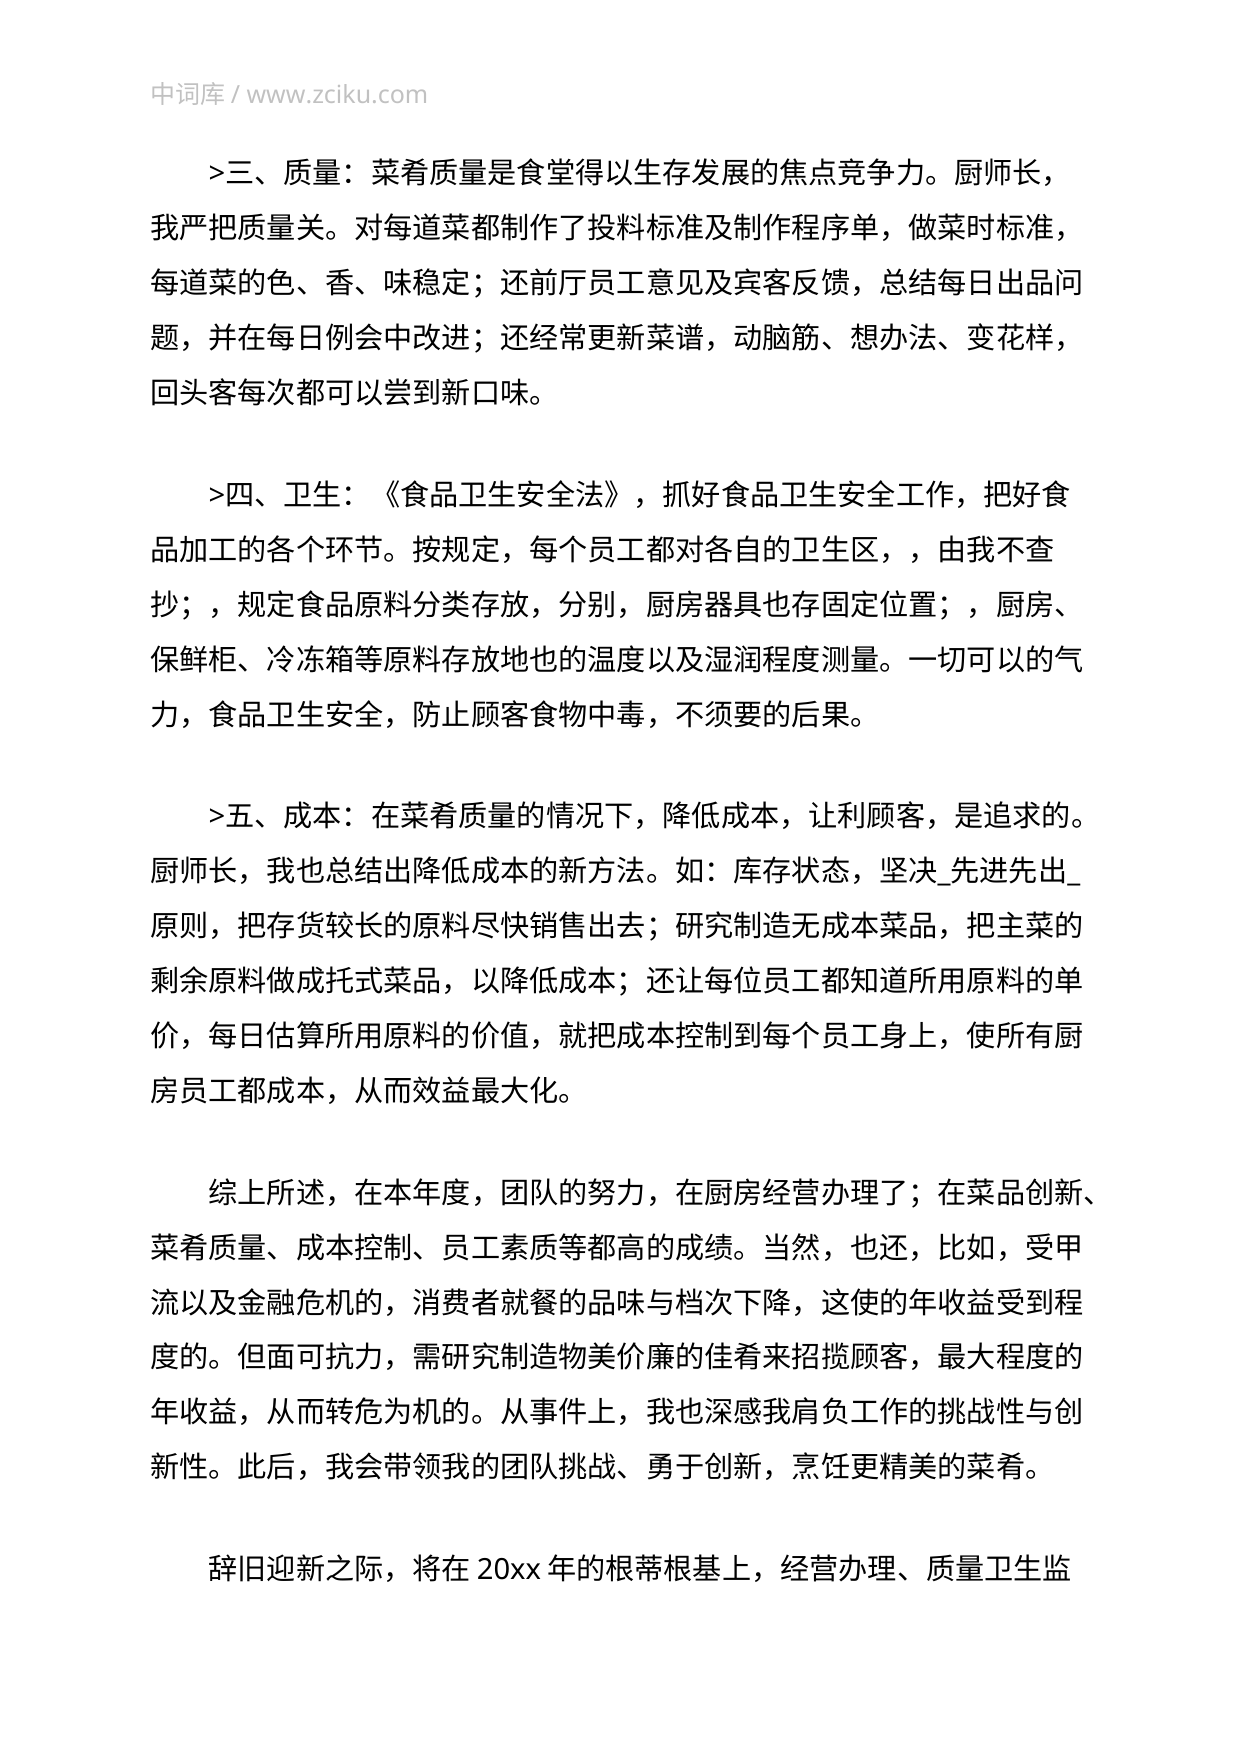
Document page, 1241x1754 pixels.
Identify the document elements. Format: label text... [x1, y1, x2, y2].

text >三、质量：菜肴质量是食堂得以生存发展的焦点竞争力。厨师长，我严把质量关。对每道菜都制作了投料标准及制作程序单，做菜时标准，每道菜的色、香、味稳定；还前厅员工意见及宾客反馈，总结每日出品问题，并在每日例会中改进；还经常更新菜谱，动脑筋、想办法、变花样，回头客每次都可以尝到新口味。 [150, 150, 1090, 412]
text 综上所述，在本年度，团队的努力，在厨房经营办理了；在菜品创新、菜肴质量、成本控制、员工素质等都高的成绩。当然，也还，比如，受甲流以及金融危机的，消费者就餐的品味与档次下降，这使的年收益受到程度的。但面可抗力，需研究制造物美价廉的佳肴来招揽顾客，最大程度的年收益，从而转危为机的。从事件上，我也深感我肩负工作的挑战性与创新性。此后，我会带领我的团队挑战、勇于创新，烹饪更精美的菜肴。 [150, 1169, 1090, 1486]
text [150, 1546, 1090, 1588]
text >四、卫生：《食品卫生安全法》，抓好食品卫生安全工作，把好食品加工的各个环节。按规定，每个员工都对各自的卫生区，，由我不查抄；，规定食品原料分类存放，分别，厨房器具也存固定位置；，厨房、保鲜柜、冷冻箱等原料存放地也的温度以及湿润程度测量。一切可以的气力，食品卫生安全，防止顾客食物中毒，不须要的后果。 [150, 471, 1090, 733]
text >五、成本：在菜肴质量的情况下，降低成本，让利顾客，是追求的。厨师长，我也总结出降低成本的新方法。如：库存状态，坚决_先进先出_原则，把存货较长的原料尽快销售出去；研究制造无成本菜品，把主菜的剩余原料做成托式菜品，以降低成本；还让每位员工都知道所用原料的单价，每日估算所用原料的价值，就把成本控制到每个员工身上，使所有厨房员工都成本，从而效益最大化。 [150, 793, 1090, 1110]
